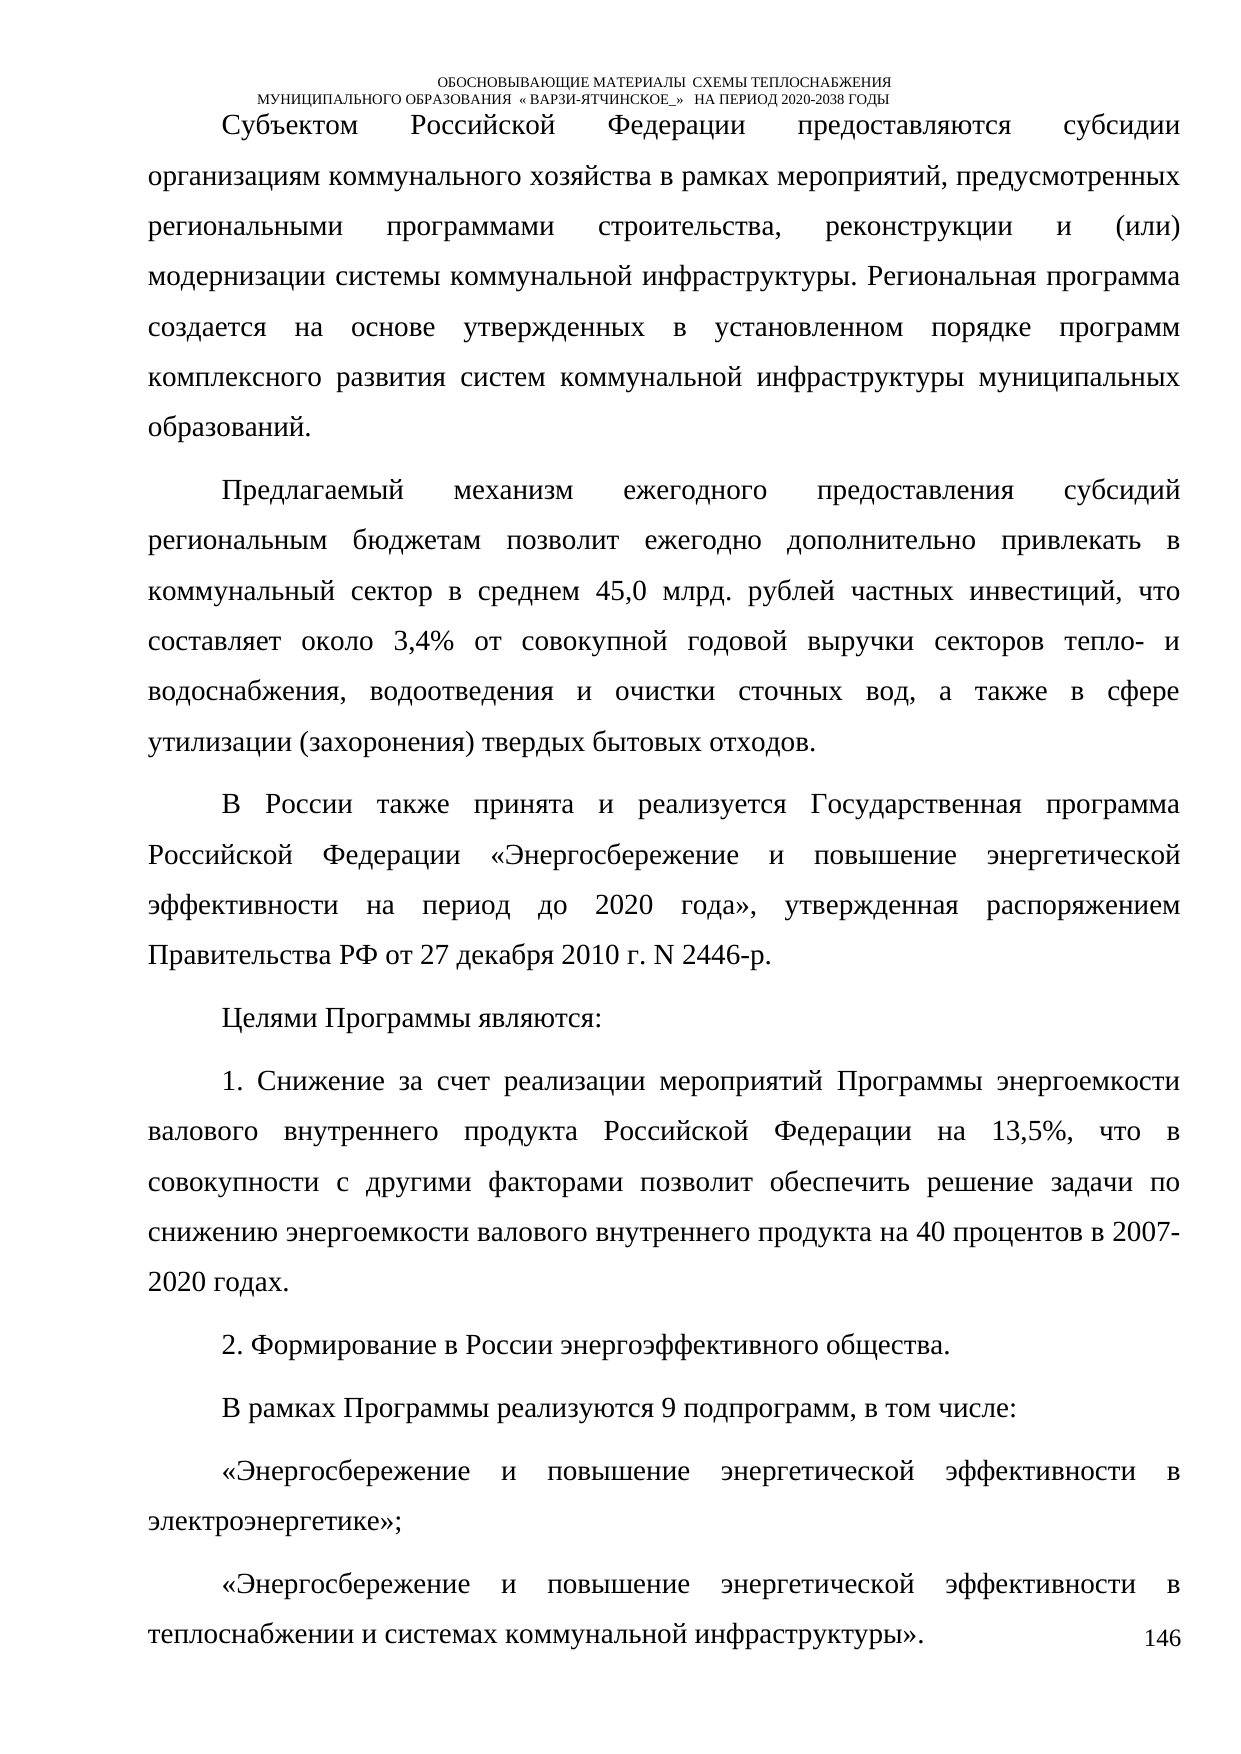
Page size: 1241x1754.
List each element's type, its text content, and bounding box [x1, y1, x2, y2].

text В рамках Программы реализуются 9 подпрограмм, в том числе: [148, 1390, 1181, 1423]
text 1. Снижение за счет реализации мероприятий Программы энергоемкости валового внутреннего продукта Российской Федерации на 13,5%, что в совокупности с другими факторами позволит обеспечить решение задачи по снижению энергоемкости валового внутреннего продукта на 40 процентов в 2007-2020 годах. [148, 1063, 1181, 1298]
text В России также принята и реализуется Государственная программа Российской Федерации «Энергосбережение и повышение энергетической эффективности на период до 2020 года», утвержденная распоряжением Правительства РФ от 27 декабря 2010 г. N 2446-р. [148, 786, 1181, 971]
text Предлагаемый механизм ежегодного предоставления субсидий региональным бюджетам позволит ежегодно дополнительно привлекать в коммунальный сектор в среднем 45,0 млрд. рублей частных инвестиций, что составляет около 3,4% от совокупной годовой выручки секторов тепло- и водоснабжения, водоотведения и очистки сточных вод, а также в сфере утилизации (захоронения) твердых бытовых отходов. [148, 472, 1181, 757]
text «Энергосбережение и повышение энергетической эффективности в теплоснабжении и системах коммунальной инфраструктуры». [148, 1566, 1181, 1650]
text 2. Формирование в России энергоэффективного общества. [148, 1327, 1181, 1361]
text «Энергосбережение и повышение энергетической эффективности в электроэнергетике»; [148, 1453, 1181, 1537]
text Целями Программы являются: [148, 1000, 1181, 1034]
text Субъектом Российской Федерации предоставляются субсидии организациям коммунального хозяйства в рамках мероприятий, предусмотренных региональными программами строительства, реконструкции и (или) модернизации системы коммунальной инфраструктуры. Региональная программа создается на основе утвержденных в установленном порядке программ комплексного развития систем коммунальной инфраструктуры муниципальных образований. [148, 107, 1181, 443]
